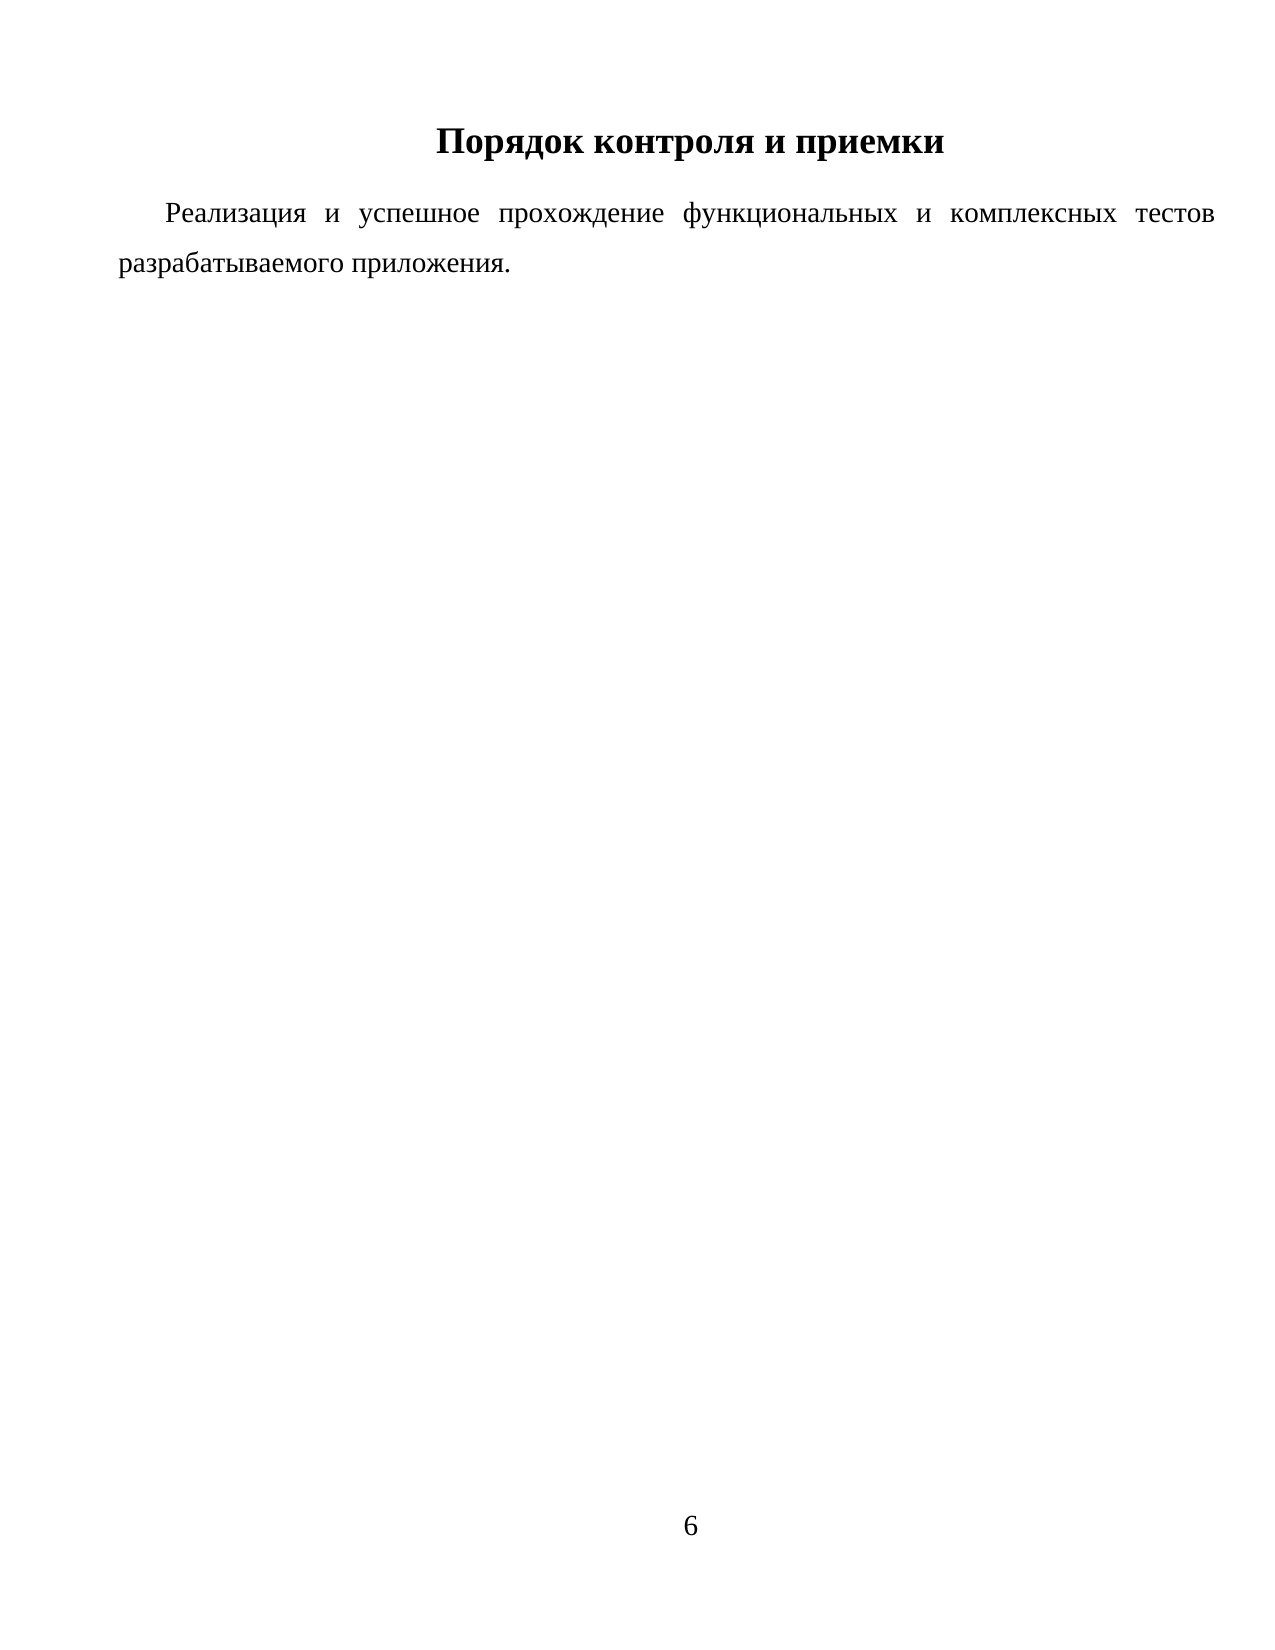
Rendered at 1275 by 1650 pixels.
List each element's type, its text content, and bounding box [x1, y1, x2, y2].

text Реализация и успешное прохождение функциональных и комплексных тестов разрабатываемого приложения. [118, 195, 1216, 279]
subtitle Порядок контроля и приемки [118, 118, 1216, 161]
